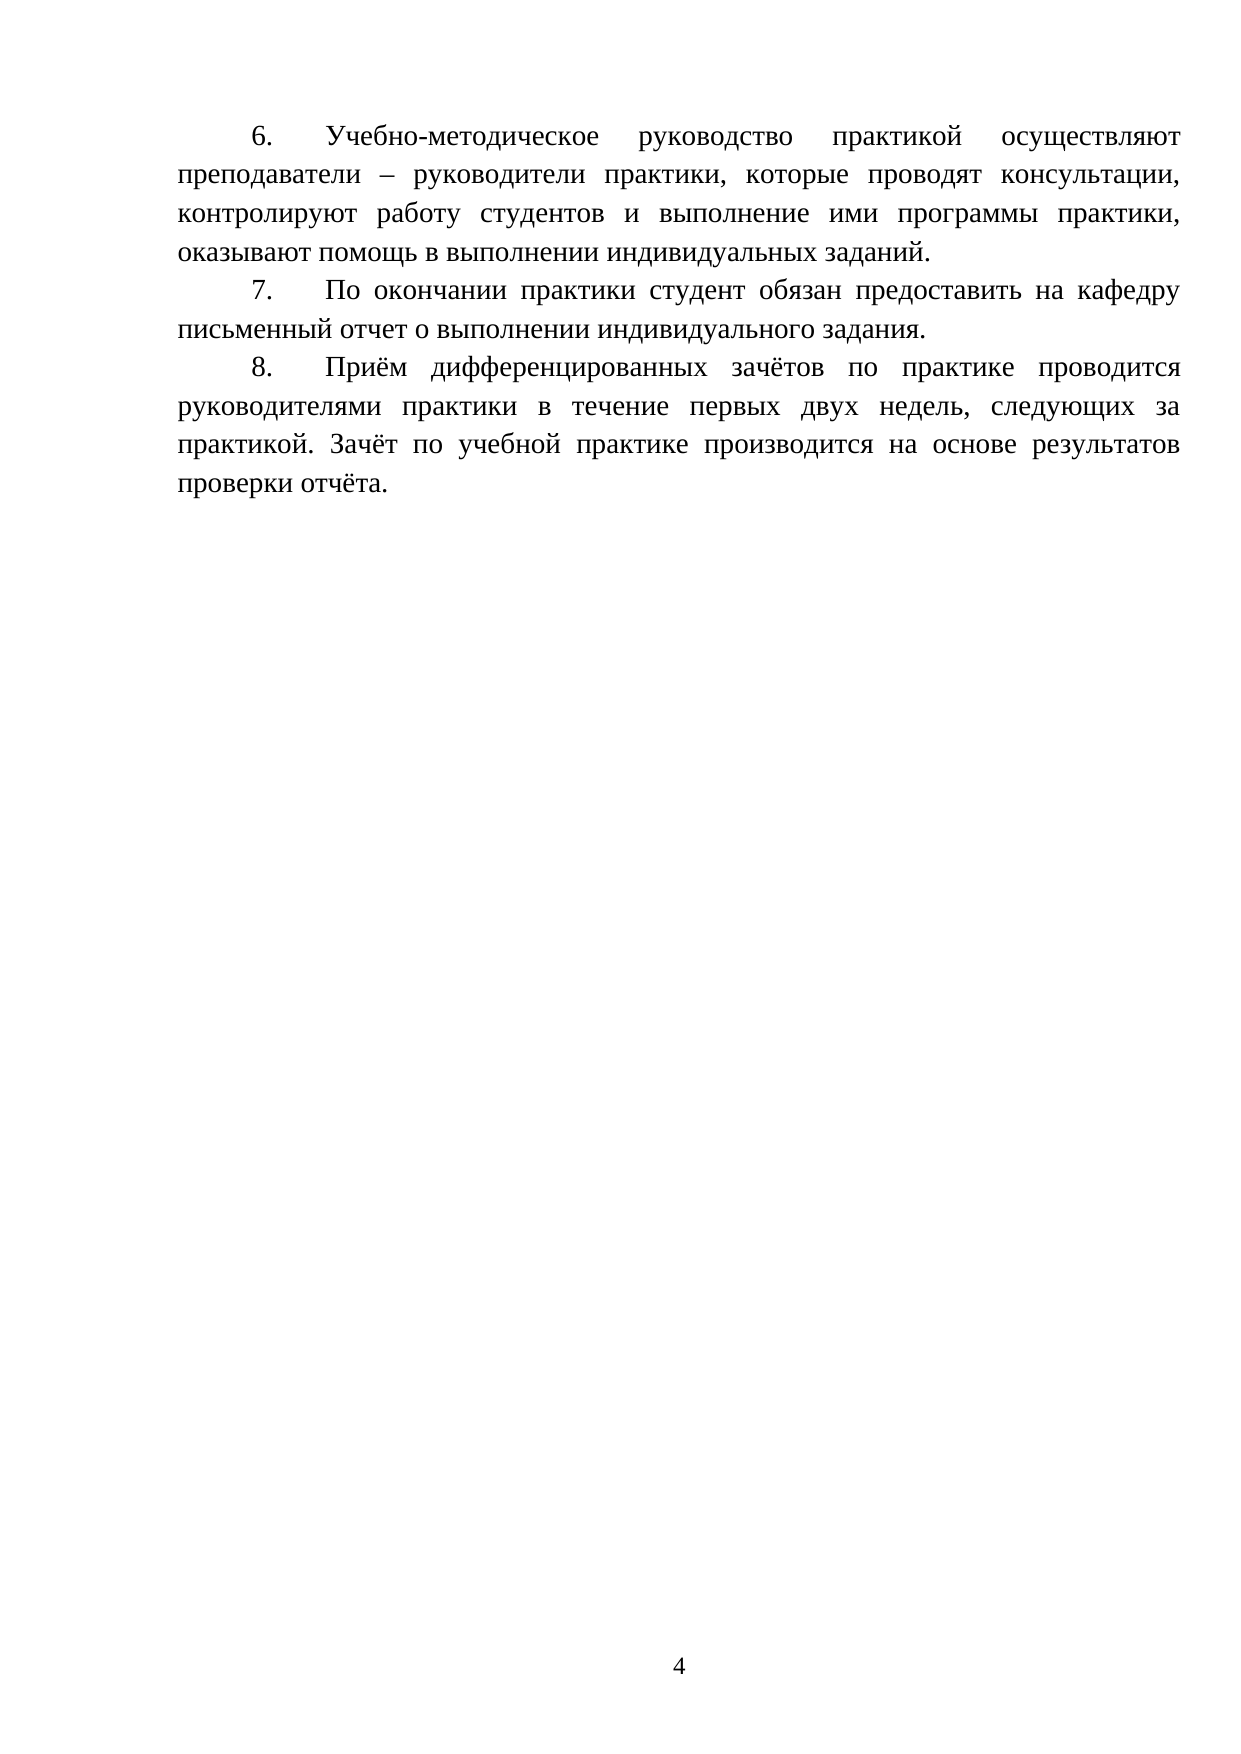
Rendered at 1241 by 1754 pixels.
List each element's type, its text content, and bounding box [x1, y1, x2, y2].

list По окончании практики студент обязан предоставить на кафедру письменный отчет о выполнении индивидуального задания. [177, 272, 1181, 344]
list Учебно-методическое руководство практикой осуществляют преподаватели – руководители практики, которые проводят консультации, контролируют работу студентов и выполнение ими программы практики, оказывают помощь в выполнении индивидуальных заданий. [177, 118, 1181, 267]
list Приём дифференцированных зачётов по практике проводится руководителями практики в течение первых двух недель, следующих за практикой. Зачёт по учебной практике производится на основе результатов проверки отчёта. [177, 349, 1181, 498]
